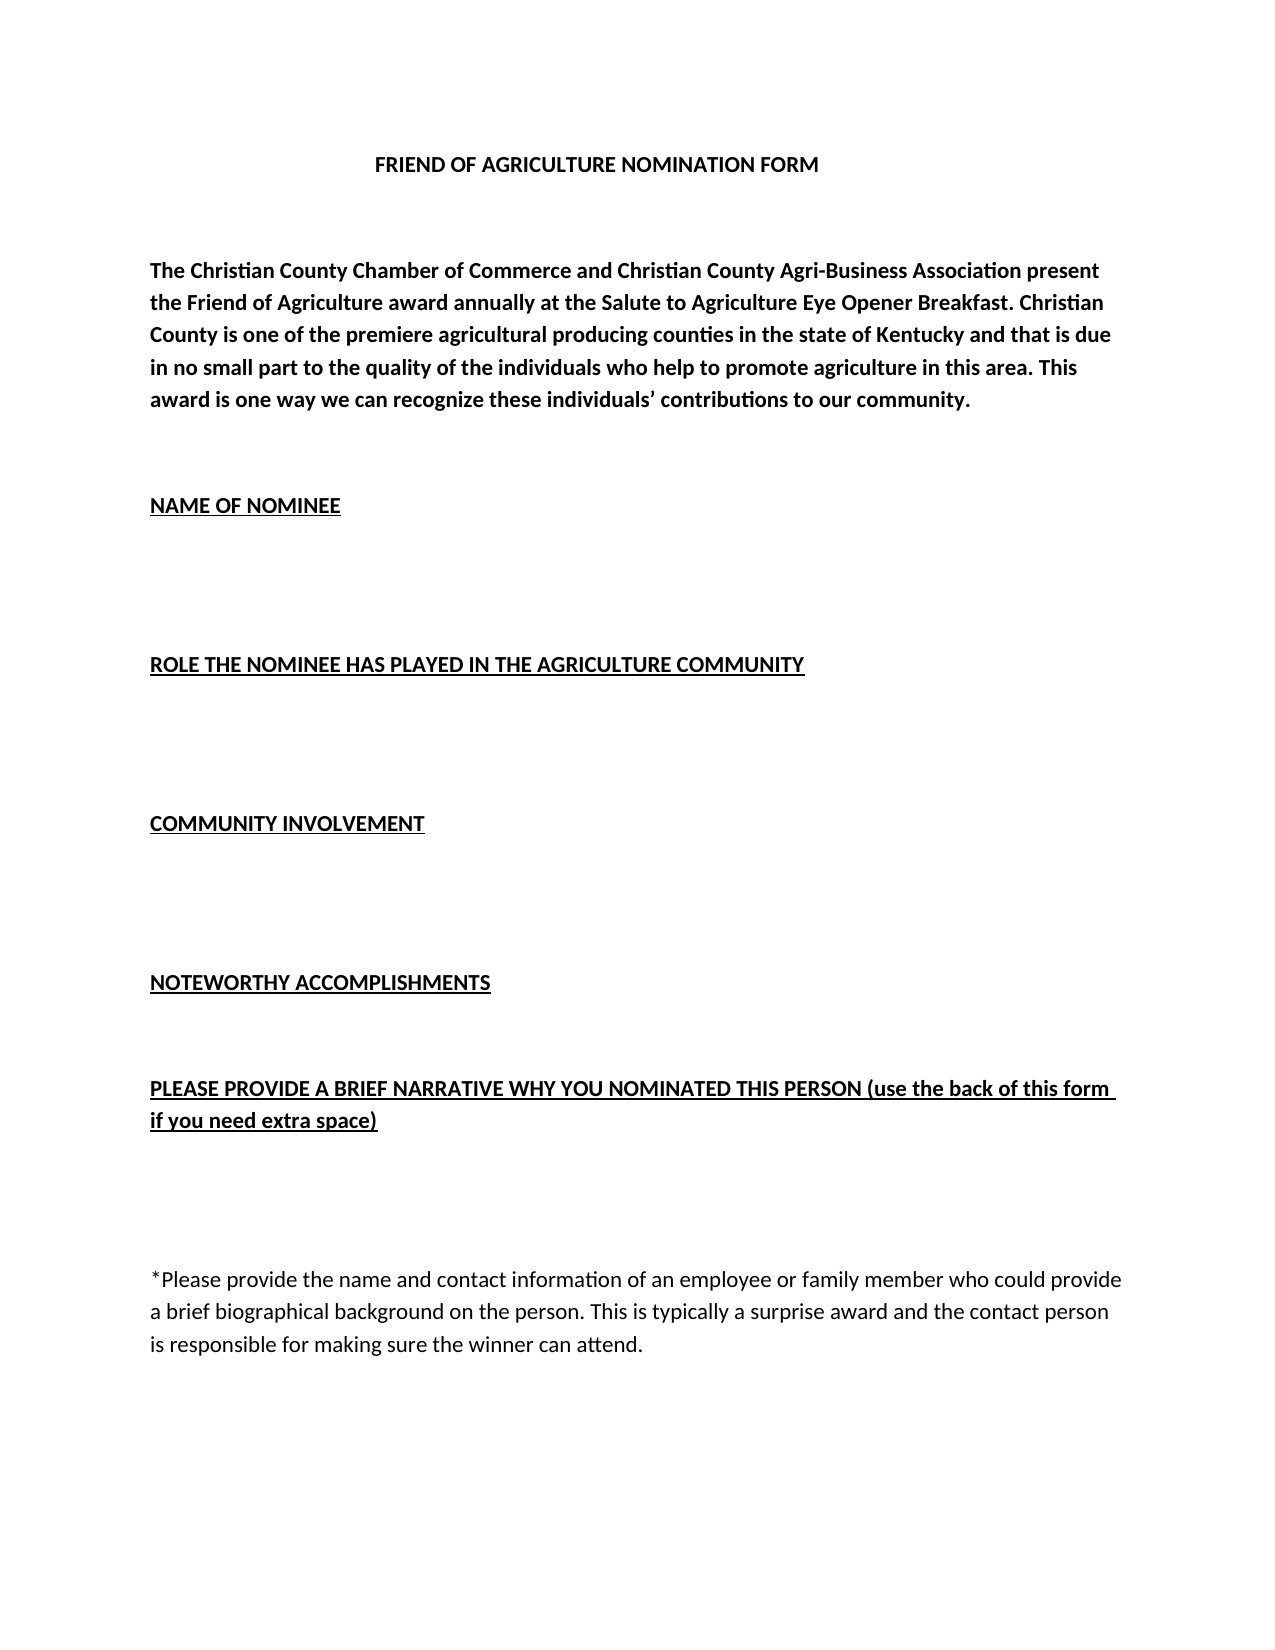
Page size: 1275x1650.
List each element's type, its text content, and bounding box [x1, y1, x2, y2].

text FRIEND OF AGRICULTURE NOMINATION FORM [150, 150, 1125, 178]
text The Christian County Chamber of Commerce and Christian County Agri-Business Association present the Friend of Agriculture award annually at the Salute to Agriculture Eye Opener Breakfast. is one of the premiere agricultural producing counties in the state of and that is due in no small part to the quality of the individuals who help to promote agriculture in this area. This award is one way we can recognize these individuals’ contributions to our community. [150, 256, 1125, 413]
text NAME OF NOMINEE [150, 491, 1125, 519]
text NOTEWORTHY ACCOMPLISHMENTS [150, 968, 1125, 996]
text ROLE THE NOMINEE HAS PLAYED IN THE AGRICULTURE COMMUNITY [150, 650, 1125, 678]
text *Please provide the name and contact information of an employee or family member who could provide a brief biographical background on the person. This is typically a surprise award and the contact person is responsible for making sure the winner can attend. [150, 1265, 1125, 1358]
text PLEASE PROVIDE A BRIEF NARRATIVE WHY YOU NOMINATED THIS PERSON (use the back of this form if you need extra space) [150, 1074, 1125, 1134]
text COMMUNITY INVOLVEMENT [150, 809, 1125, 837]
